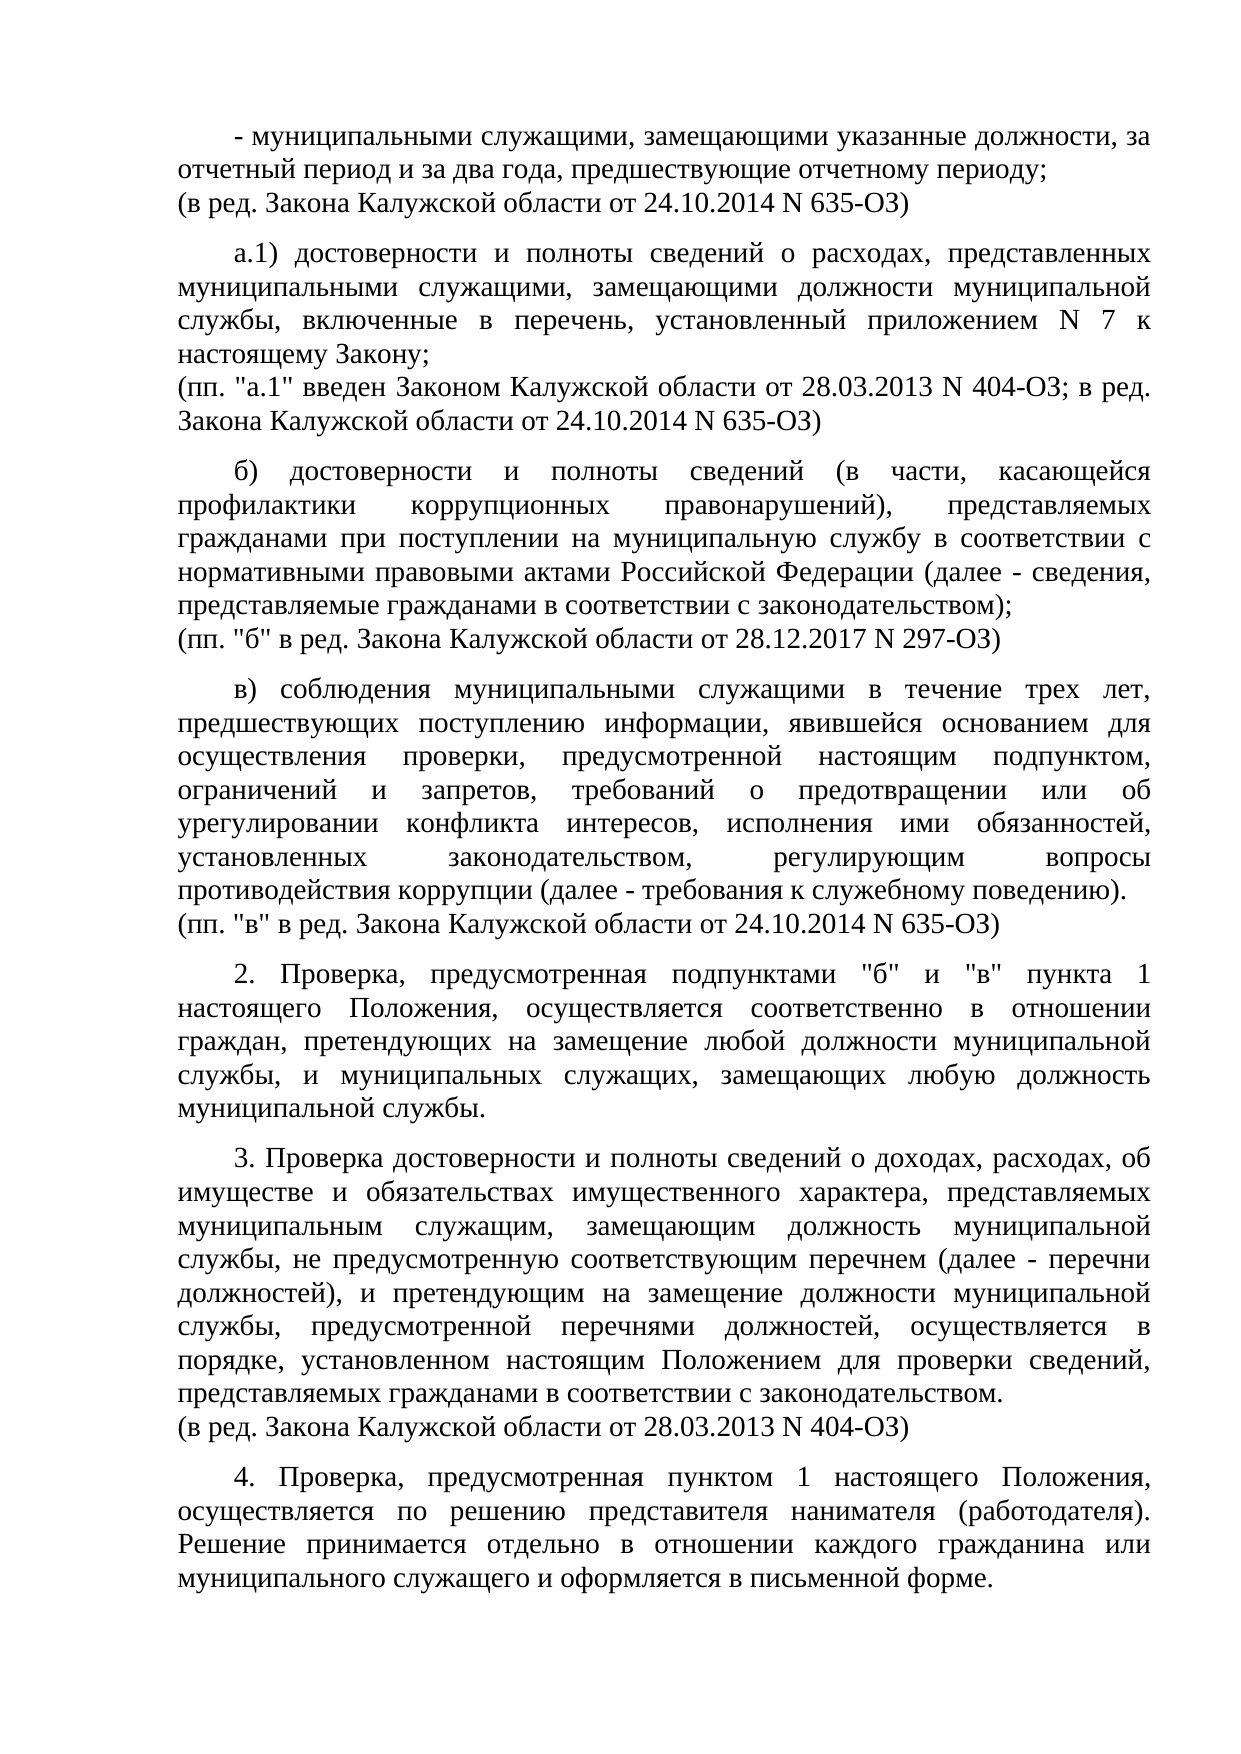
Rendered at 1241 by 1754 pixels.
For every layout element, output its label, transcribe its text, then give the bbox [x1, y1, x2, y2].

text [177, 185, 1152, 219]
text - муниципальными служащими, замещающими указанные должности, за отчетный период и за два года, предшествующие отчетному периоду; [177, 118, 1152, 185]
text б) достоверности и полноты сведений (в части, касающейся профилактики коррупционных правонарушений), представляемых гражданами при поступлении на муниципальную службу в соответствии с нормативными правовыми актами Российской Федерации (далее - сведения, представляемые гражданами в соответствии с законодательством); [177, 453, 1152, 621]
text в) соблюдения муниципальными служащими в течение трех лет, предшествующих поступлению информации, явившейся основанием для осуществления проверки, предусмотренной настоящим подпунктом, ограничений и запретов, требований о предотвращении или об урегулировании конфликта интересов, исполнения ими обязанностей, установленных законодательством, регулирующим вопросы противодействия коррупции (далее - требования к служебному поведению). [177, 671, 1152, 906]
text (пп. "а.1" введен Законом Калужской области от 28.03.2013 N 404-ОЗ; в ред. Закона Калужской области от 24.10.2014 N 635-ОЗ) [177, 369, 1152, 437]
text а.1) достоверности и полноты сведений о расходах, представленных муниципальными служащими, замещающими должности муниципальной службы, включенные в перечень, установленный приложением N 7 к настоящему Закону; [177, 235, 1152, 369]
text (пп. "в" в ред. Закона Калужской области от 24.10.2014 N 635-ОЗ) [177, 906, 1152, 939]
text (пп. "б" в ред. Закона Калужской области от 28.12.2017 N 297-ОЗ) [177, 621, 1152, 654]
text (в ред. Закона Калужской области от 28.03.2013 N 404-ОЗ) [177, 1409, 1152, 1442]
text 4. Проверка, предусмотренная пунктом 1 настоящего Положения, осуществляется по решению представителя нанимателя (работодателя). Решение принимается отдельно в отношении каждого гражданина или муниципального служащего и оформляется в письменной форме. [177, 1459, 1152, 1593]
text 2. Проверка, предусмотренная подпунктами "б" и "в" пункта 1 настоящего Положения, осуществляется соответственно в отношении граждан, претендующих на замещение любой должности муниципальной службы, и муниципальных служащих, замещающих любую должность муниципальной службы. [177, 956, 1152, 1124]
text 3. Проверка достоверности и полноты сведений о доходах, расходах, об имуществе и обязательствах имущественного характера, представляемых муниципальным служащим, замещающим должность муниципальной службы, не предусмотренную соответствующим перечнем (далее - перечни должностей), и претендующим на замещение должности муниципальной службы, предусмотренной перечнями должностей, осуществляется в порядке, установленном настоящим Положением для проверки сведений, представляемых гражданами в соответствии с законодательством. [177, 1141, 1152, 1409]
